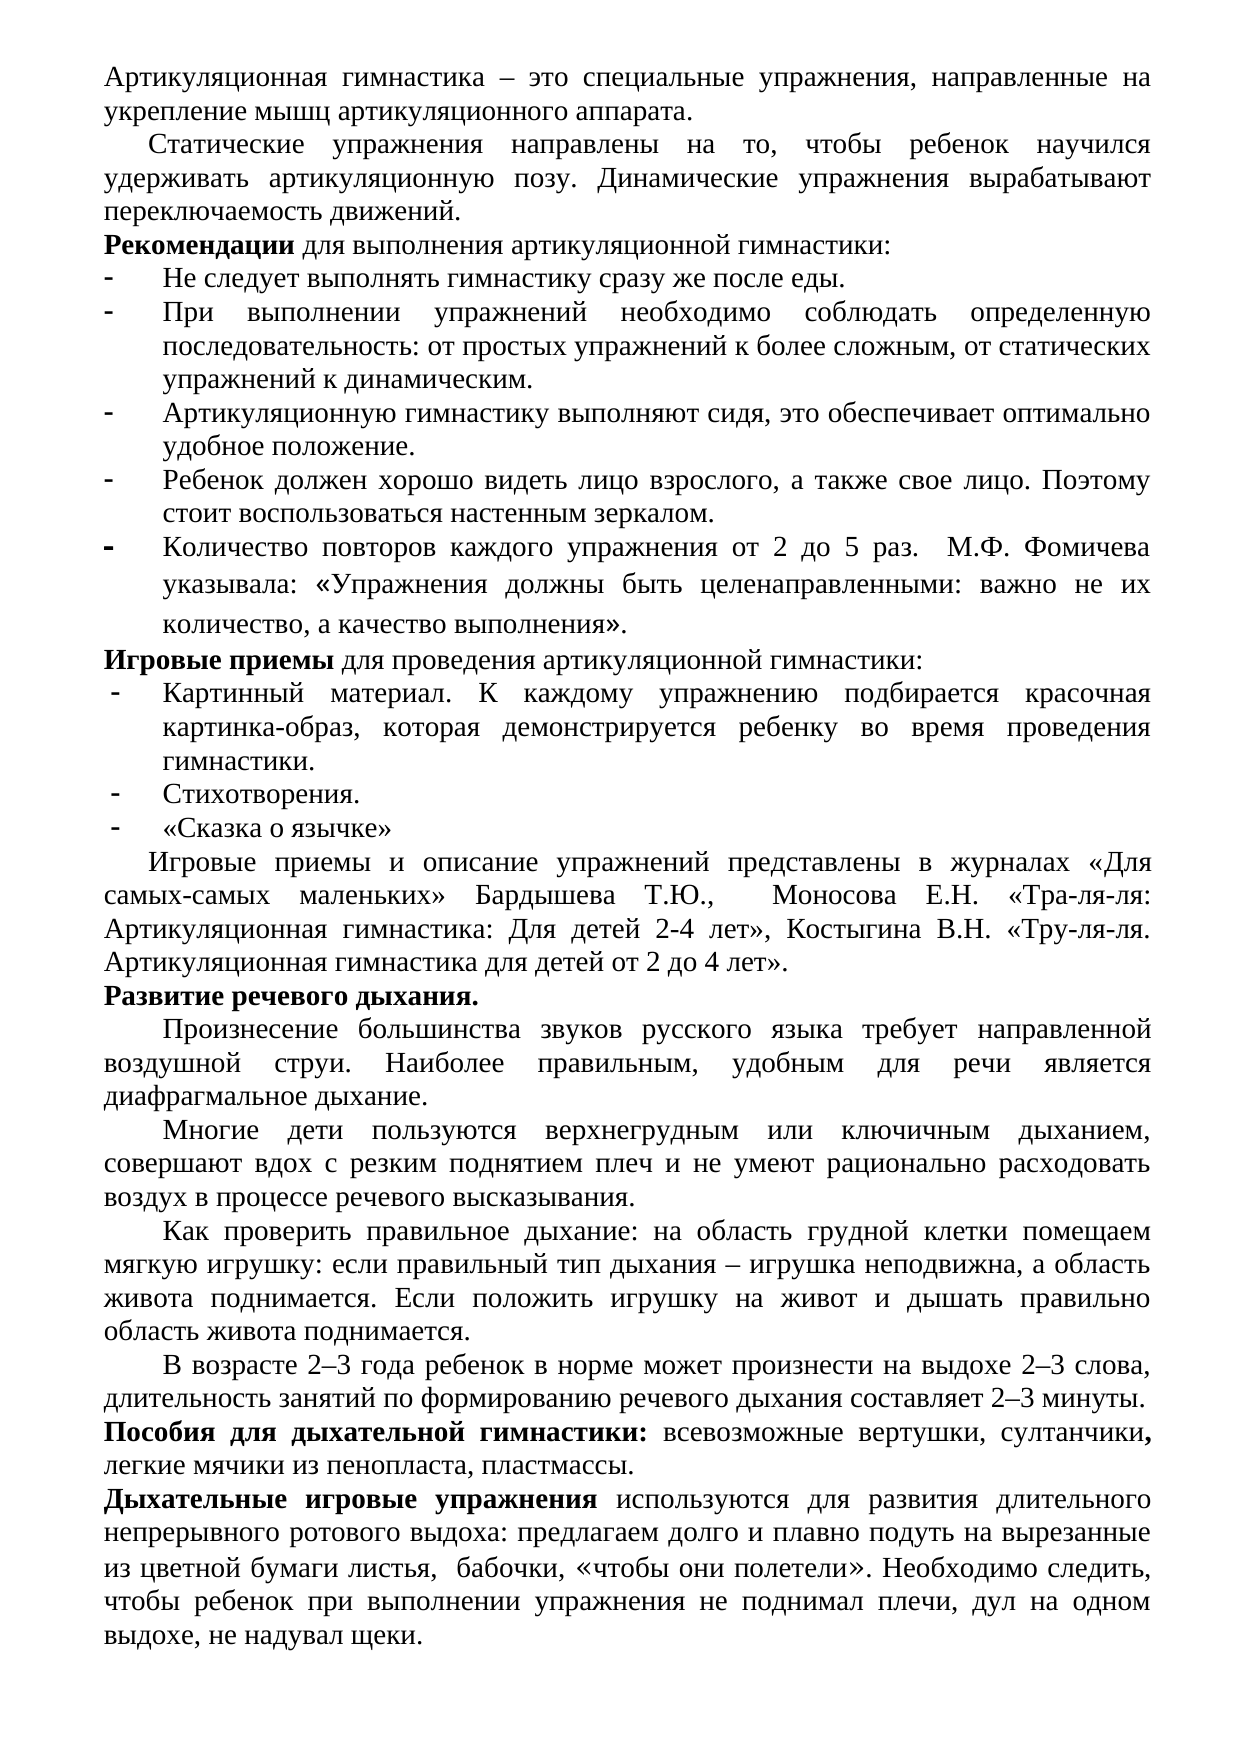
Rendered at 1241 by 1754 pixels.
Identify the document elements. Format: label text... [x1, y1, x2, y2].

text Многие дети пользуются верхнегрудным или ключичным дыханием, совершают вдох с резким поднятием плеч и не умеют рационально расходовать воздух в процессе речевого высказывания. [103, 1112, 1152, 1213]
text Статические упражнения направлены на то, чтобы ребенок научился удерживать артикуляционную позу. Динамические упражнения вырабатывают переключаемость движений. [103, 126, 1152, 227]
list «Сказка о язычке» [110, 810, 1152, 844]
text Как проверить правильное дыхание: на область грудной клетки помещаем мягкую игрушку: если правильный тип дыхания – игрушка неподвижна, а область живота поднимается. Если положить игрушку на живот и дышать правильно область живота поднимается. [103, 1213, 1152, 1347]
list Стихотворения. [110, 776, 1152, 810]
text Игровые приемы и описание упражнений представлены в журналах «Для самых-самых маленьких» Бардышева Т.Ю., Моносова Е.Н. «Тра-ля-ля: Артикуляционная гимнастика: Для детей 2-4 лет», Костыгина В.Н. «Тру-ля-ля. Артикуляционная гимнастика для детей от 2 до 4 лет». [103, 844, 1152, 978]
list Картинный материал. К каждому упражнению подбирается красочная картинка-образ, которая демонстрируется ребенку во время проведения гимнастики. [110, 676, 1152, 776]
text В возрасте 2–3 года ребенок в норме может произнести на выдохе 2–3 слова, длительность занятий по формированию речевого дыхания составляет 2–3 минуты. [103, 1347, 1152, 1414]
text Дыхательные игровые упражнения используются для развития длительного непрерывного ротового выдоха: предлагаем долго и плавно подуть на вырезанные из цветной бумаги листья, бабочки, «чтобы они полетели». Необходимо следить, чтобы ребенок при выполнении упражнения не поднимал плечи, дул на одном выдохе, не надувал щеки. [103, 1481, 1152, 1650]
list При выполнении упражнений необходимо соблюдать определенную последовательность: от простых упражнений к более сложным, от статических упражнений к динамическим. [103, 294, 1152, 395]
text Игровые приемы для проведения артикуляционной гимнастики: [103, 642, 1152, 676]
text Развитие речевого дыхания. [103, 978, 1152, 1011]
list Артикуляционную гимнастику выполняют сидя, это обеспечивает оптимально удобное положение. [103, 395, 1152, 462]
text Рекомендации для выполнения артикуляционной гимнастики: [103, 227, 1152, 260]
text Артикуляционная гимнастика – это специальные упражнения, направленные на укрепление мышц артикуляционного аппарата. [103, 59, 1152, 126]
list Количество повторов каждого упражнения от 2 до 5 раз. М.Ф. Фомичева указывала: «Упражнения должны быть целенаправленными: важно не их количество, а качество выполнения». [103, 529, 1152, 642]
text Произнесение большинства звуков русского языка требует направленной воздушной струи. Наиболее правильным, удобным для речи является диафрагмальное дыхание. [103, 1011, 1152, 1112]
list Ребенок должен хорошо видеть лицо взрослого, а также свое лицо. Поэтому стоит воспользоваться настенным зеркалом. [103, 462, 1152, 529]
text Пособия для дыхательной гимнастики: всевозможные вертушки, султанчики, легкие мячики из пенопласта, пластмассы. [103, 1414, 1152, 1481]
list Не следует выполнять гимнастику сразу же после еды. [103, 260, 1152, 294]
